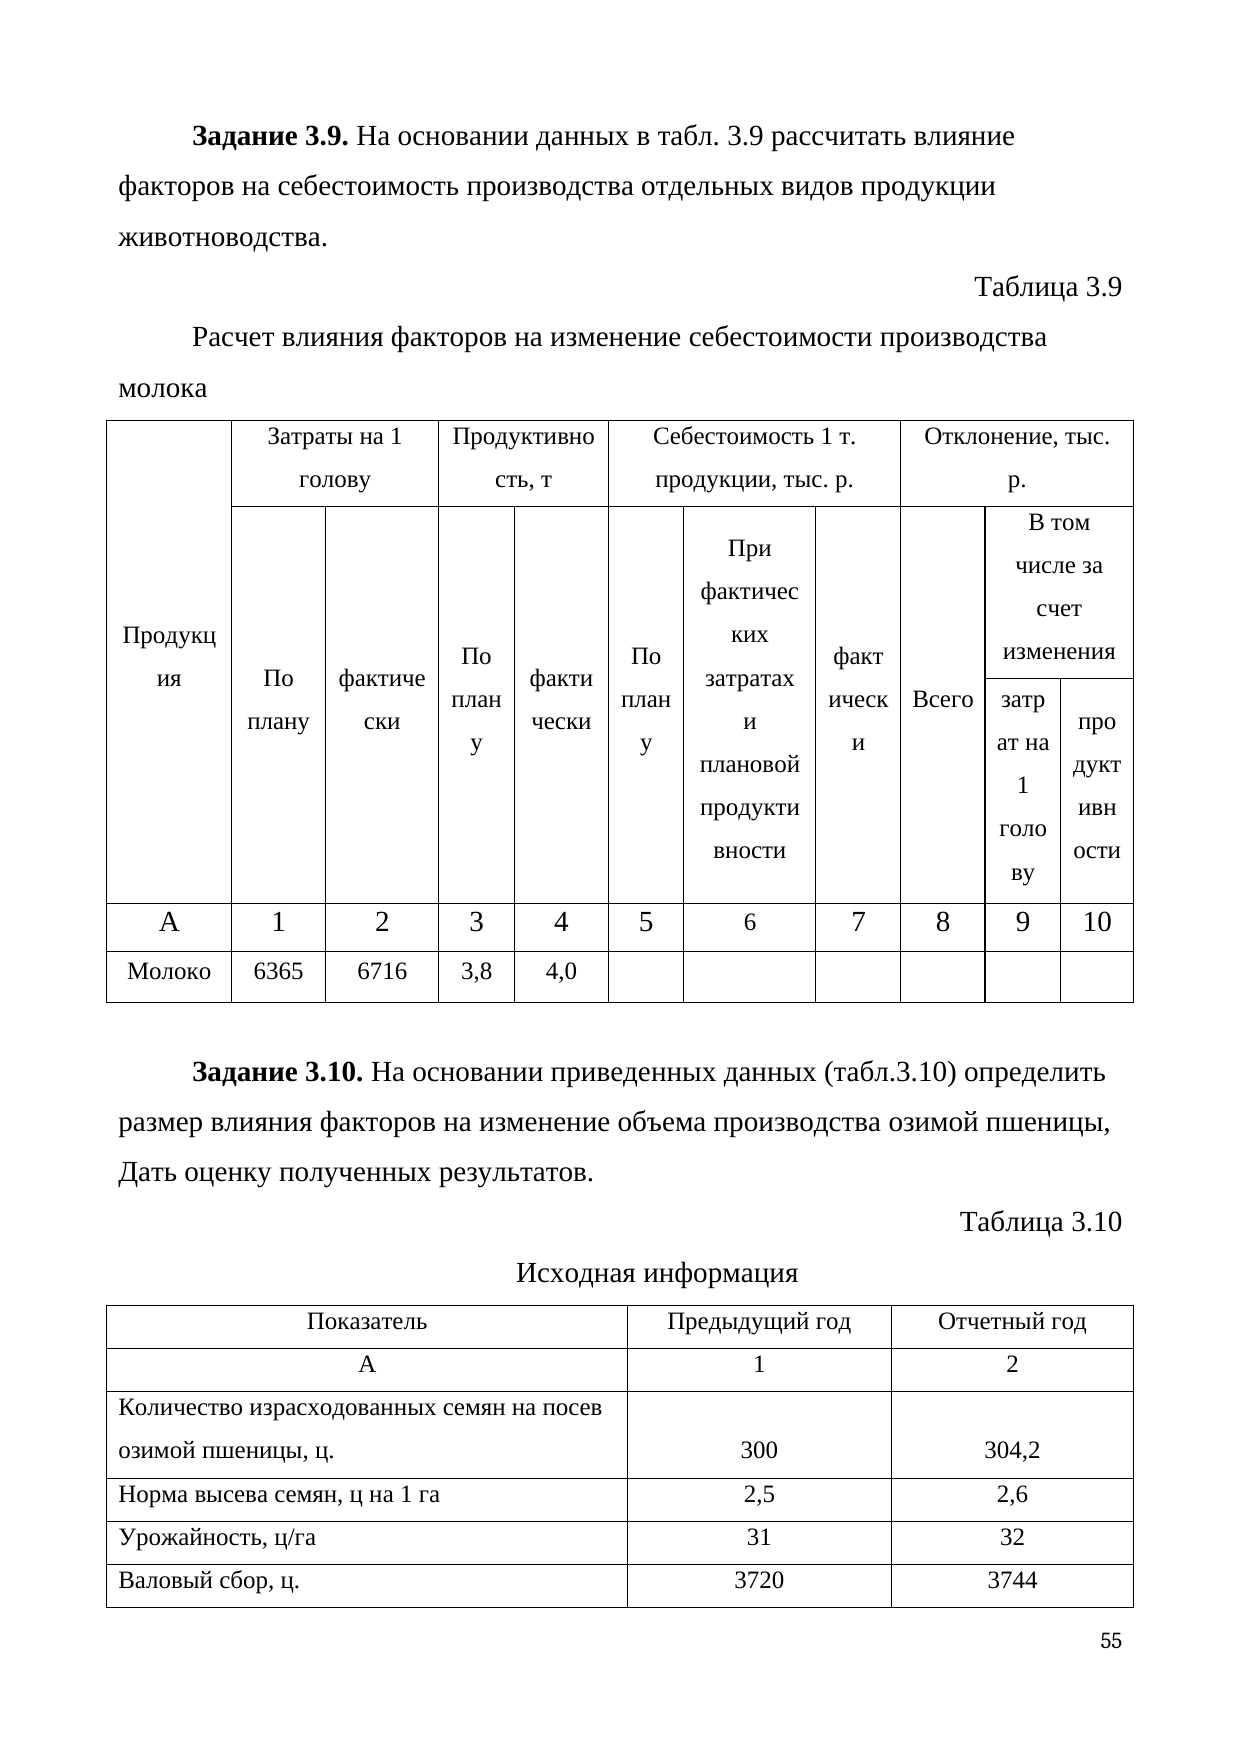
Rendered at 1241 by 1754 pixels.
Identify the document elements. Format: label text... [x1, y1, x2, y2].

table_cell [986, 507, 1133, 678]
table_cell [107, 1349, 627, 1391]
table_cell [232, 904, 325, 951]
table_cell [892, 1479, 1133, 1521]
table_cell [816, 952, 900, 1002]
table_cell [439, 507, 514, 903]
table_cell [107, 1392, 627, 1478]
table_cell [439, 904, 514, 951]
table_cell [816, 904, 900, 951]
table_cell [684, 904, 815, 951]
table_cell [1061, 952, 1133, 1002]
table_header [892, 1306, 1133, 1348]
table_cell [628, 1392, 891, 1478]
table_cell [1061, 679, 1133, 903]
text Исходная информация [118, 1255, 1122, 1288]
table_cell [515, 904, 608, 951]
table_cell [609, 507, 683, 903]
text Задание 3.9. На основании данных в табл. 3.9 рассчитать влияние факторов на себестоимость производства отдельных видов продукции животноводства. [118, 118, 1122, 252]
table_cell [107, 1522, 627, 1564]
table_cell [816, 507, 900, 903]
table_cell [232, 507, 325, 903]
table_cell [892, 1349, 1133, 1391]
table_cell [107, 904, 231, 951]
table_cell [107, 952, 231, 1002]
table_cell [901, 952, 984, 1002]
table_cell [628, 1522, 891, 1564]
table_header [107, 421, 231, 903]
text Таблица 3.10 [118, 1204, 1122, 1238]
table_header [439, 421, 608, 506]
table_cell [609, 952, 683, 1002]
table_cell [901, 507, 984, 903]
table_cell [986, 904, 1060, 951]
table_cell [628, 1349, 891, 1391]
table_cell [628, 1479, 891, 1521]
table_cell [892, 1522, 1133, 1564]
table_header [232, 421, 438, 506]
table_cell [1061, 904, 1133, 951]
text Таблица 3.9 [118, 269, 1122, 303]
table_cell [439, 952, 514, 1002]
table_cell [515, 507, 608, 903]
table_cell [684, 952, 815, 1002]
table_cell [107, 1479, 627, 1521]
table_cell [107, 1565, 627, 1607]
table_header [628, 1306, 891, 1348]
text Задание 3.10. На основании приведенных данных (табл.3.10) определить размер влияния факторов на изменение объема производства озимой пшеницы, Дать оценку полученных результатов. [118, 1054, 1122, 1188]
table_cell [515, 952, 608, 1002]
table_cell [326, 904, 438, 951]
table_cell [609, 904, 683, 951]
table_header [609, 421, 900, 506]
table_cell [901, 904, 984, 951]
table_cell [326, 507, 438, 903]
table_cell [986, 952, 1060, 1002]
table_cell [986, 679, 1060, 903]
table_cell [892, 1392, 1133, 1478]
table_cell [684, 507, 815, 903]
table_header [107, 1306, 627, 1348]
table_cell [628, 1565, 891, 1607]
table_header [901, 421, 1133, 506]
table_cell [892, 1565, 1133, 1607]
text Расчет влияния факторов на изменение себестоимости производства молока [118, 319, 1122, 403]
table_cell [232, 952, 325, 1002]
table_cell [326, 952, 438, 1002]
